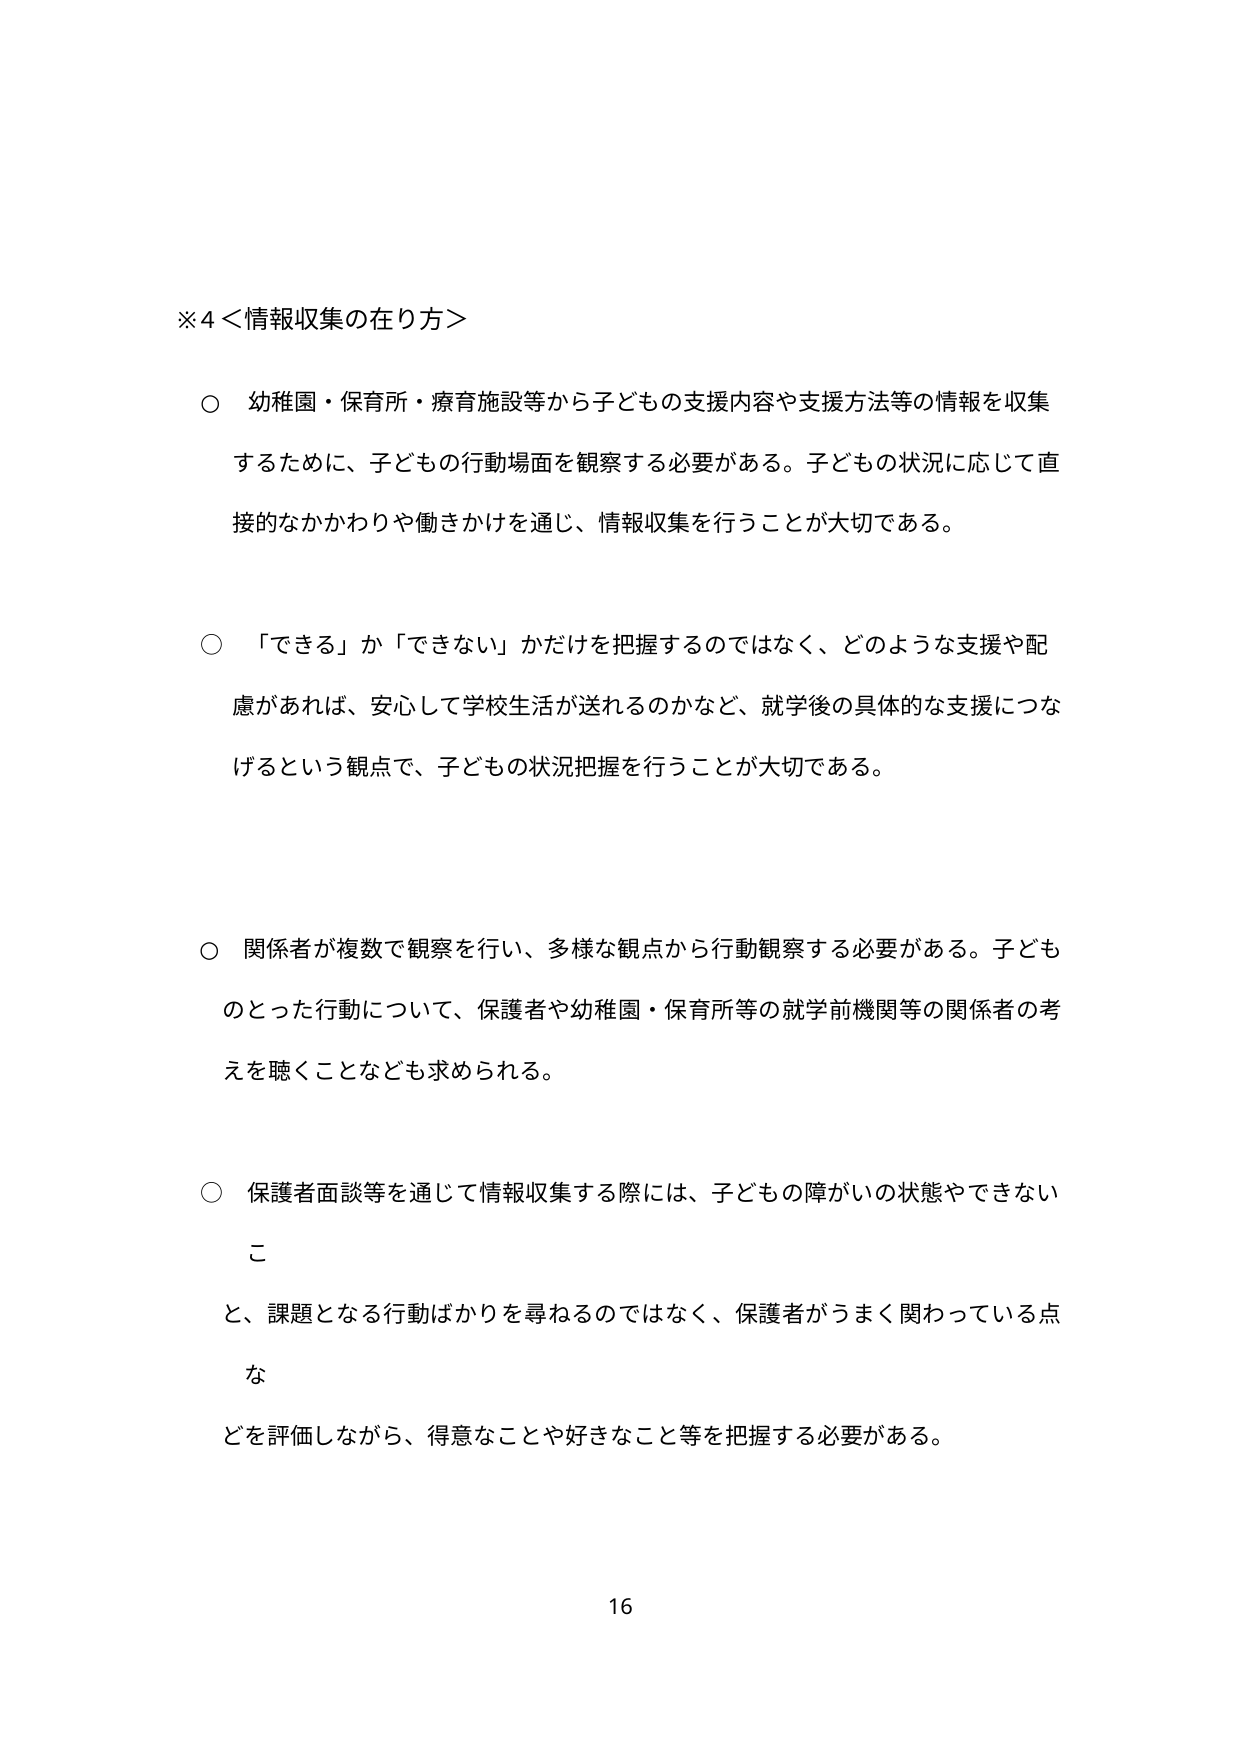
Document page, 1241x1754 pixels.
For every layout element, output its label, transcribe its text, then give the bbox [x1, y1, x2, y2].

text するために、子どもの行動場面を観察する必要がある。子どもの状況に応じて直接的なかかわりや働きかけを通じ、情報収集を行うことが大切である。 [232, 431, 1063, 552]
text ○ 関係者が複数で観察を行い、多様な観点から行動観察する必要がある。子どものとった行動について、保護者や幼稚園・保育所等の就学前機関等の関係者の考えを聴くことなども求められる。 [199, 917, 1063, 1100]
text どを評価しながら、得意なことや好きなこと等を把握する必要がある。 [221, 1404, 1063, 1465]
text と、課題となる行動ばかりを尋ねるのではなく、保護者がうまく関わっている点な [221, 1282, 1063, 1404]
text ○ 幼稚園・保育所・療育施設等から子どもの支援内容や支援方法等の情報を収集 [200, 370, 1063, 431]
text ○ 保護者面談等を通じて情報収集する際には、子どもの障がいの状態やできないこ [177, 1161, 1063, 1282]
text 慮があれば、安心して学校生活が送れるのかなど、就学後の具体的な支援につなげるという観点で、子どもの状況把握を行うことが大切である。 [232, 674, 1063, 796]
text ○ 「できる」か「できない」かだけを把握するのではなく、どのような支援や配 [177, 613, 1063, 674]
text ※４＜情報収集の在り方＞ [177, 299, 1063, 336]
